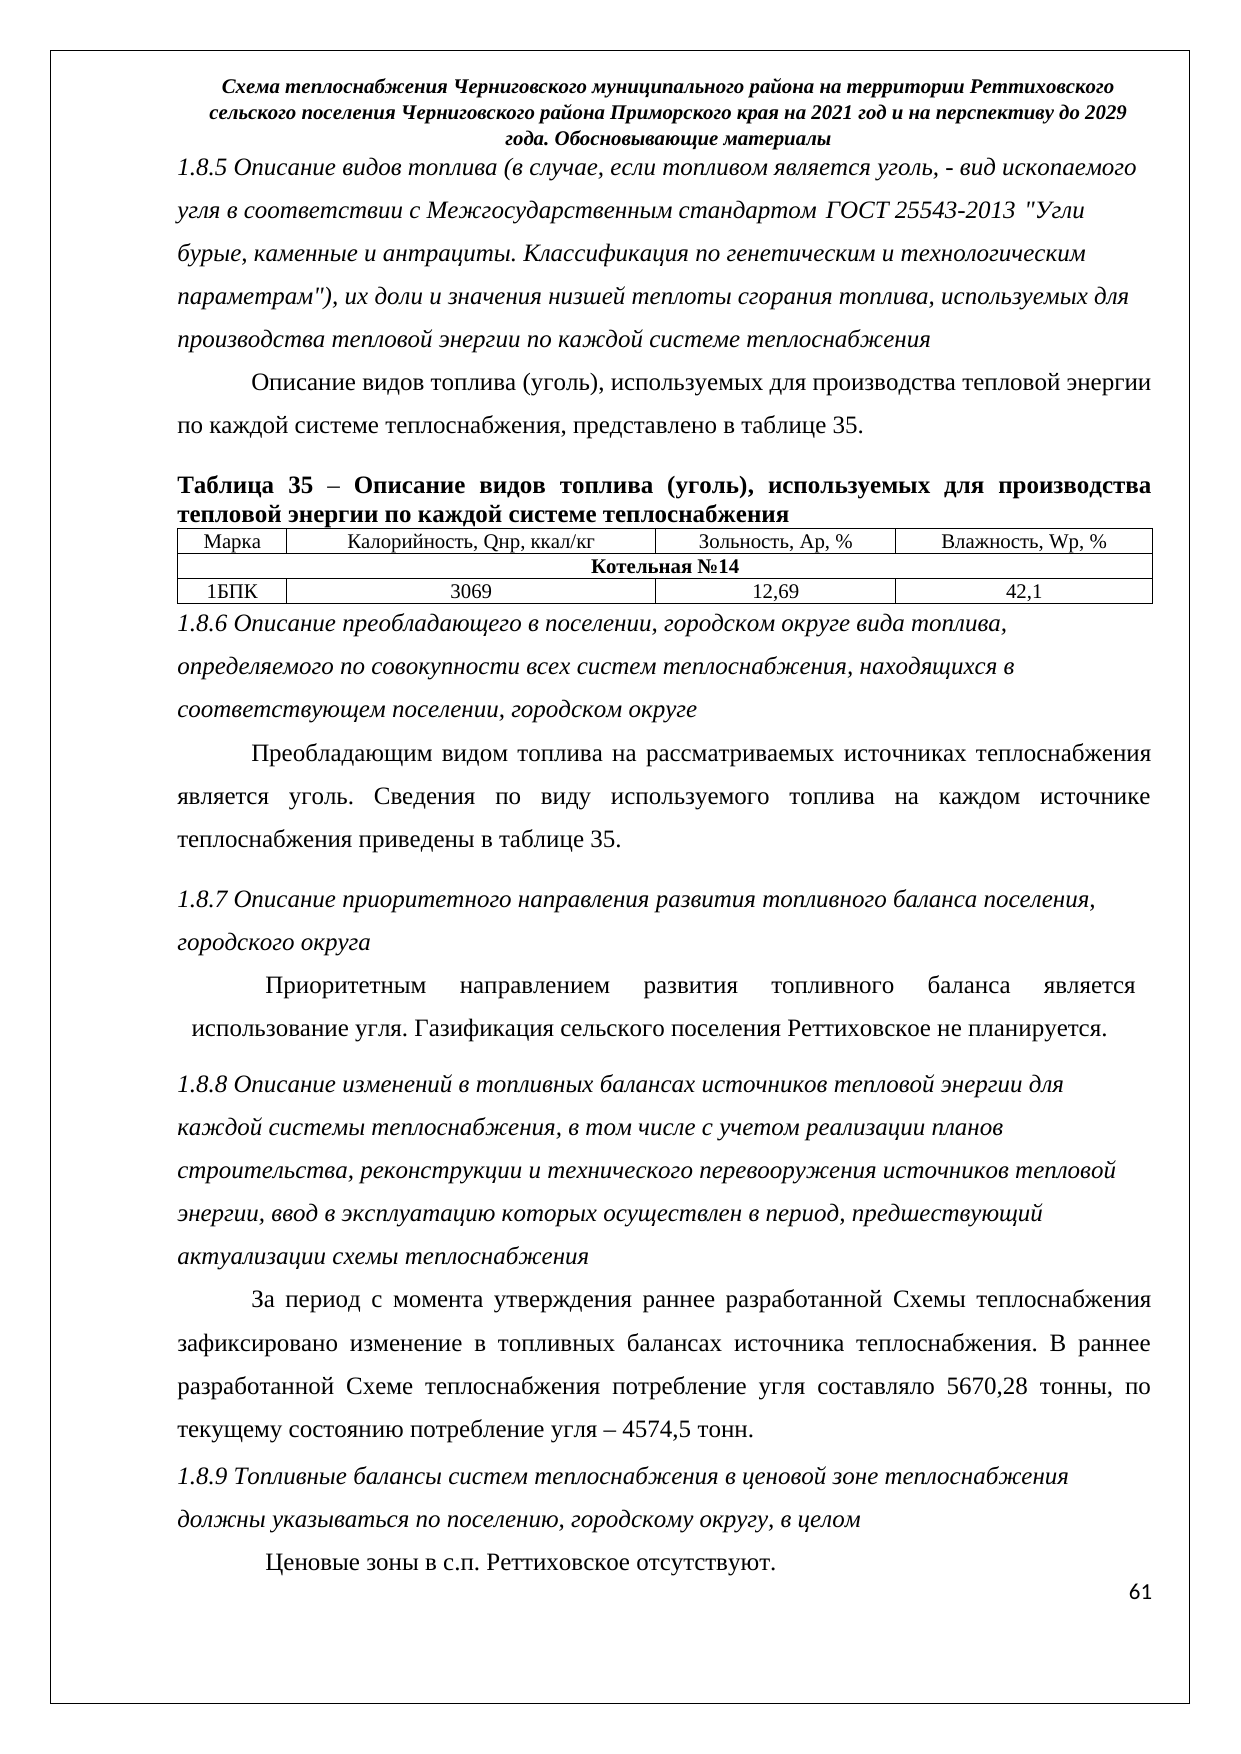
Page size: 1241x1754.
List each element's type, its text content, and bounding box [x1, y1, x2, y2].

text Преобладающим видом топлива на рассматриваемых источниках теплоснабжения является уголь. Сведения по виду используемого топлива на каждом источнике теплоснабжения приведены в таблице 35. [177, 738, 1152, 853]
text Приоритетным направлением развития топливного баланса является использование угля. Газификация сельского поселения Реттиховское не планируется. [191, 970, 1136, 1042]
text За период с момента утверждения раннее разработанной Схемы теплоснабжения зафиксировано изменение в топливных балансах источника теплоснабжения. В раннее разработанной Схеме теплоснабжения потребление угля составляло 5670,28 тонны, по текущему состоянию потребление угля – 4574,5 тонн. [177, 1284, 1152, 1443]
table_header Зольность, Ар, % [656, 529, 895, 553]
table_cell 42,1 [896, 579, 1152, 603]
table_cell 12,69 [656, 579, 895, 603]
table_header Марка [178, 529, 286, 553]
table_header Калорийность, Qнр, ккал/кг [287, 529, 655, 553]
subtitle 1.8.9 Топливные балансы систем теплоснабжения в ценовой зоне теплоснабжения должны указываться по поселению, городскому округу, в целом [177, 1461, 1152, 1533]
subtitle 1.8.6 Описание преобладающего в поселении, городском округе вида топлива, определяемого по совокупности всех систем теплоснабжения, находящихся в соответствующем поселении, городском округе [177, 608, 1152, 723]
table_header Влажность, Wр, % [896, 529, 1152, 553]
text Ценовые зоны в с.п. Реттиховское отсутствуют. [265, 1547, 1152, 1576]
subtitle 1.8.8 Описание изменений в топливных балансах источников тепловой энергии для каждой системы теплоснабжения, в том числе с учетом реализации планов строительства, реконструкции и технического перевооружения источников тепловой энергии, ввод в эксплуатацию которых осуществлен в период, предшествующий актуализации схемы теплоснабжения [177, 1069, 1152, 1270]
text Описание видов топлива (уголь), используемых для производства тепловой энергии по каждой системе теплоснабжения, представлено в таблице 35. [177, 367, 1152, 439]
table_cell 1БПК [178, 579, 286, 603]
subtitle 1.8.5 Описание видов топлива (в случае, если топливом является уголь, - вид ископаемого угля в соответствии с Межгосударственным стандартом ГОСТ 25543-2013 "Угли бурые, каменные и антрациты. Классификация по генетическим и технологическим параметрам"), их доли и значения низшей теплоты сгорания топлива, используемых для производства тепловой энергии по каждой системе теплоснабжения [177, 152, 1152, 353]
table_cell Котельная №14 [178, 554, 1152, 578]
text Таблица 35 – Описание видов топлива (уголь), используемых для производства тепловой энергии по каждой системе теплоснабжения [177, 470, 1152, 528]
table_cell 3069 [287, 579, 655, 603]
subtitle 1.8.7 Описание приоритетного направления развития топливного баланса поселения, городского округа [177, 884, 1152, 956]
